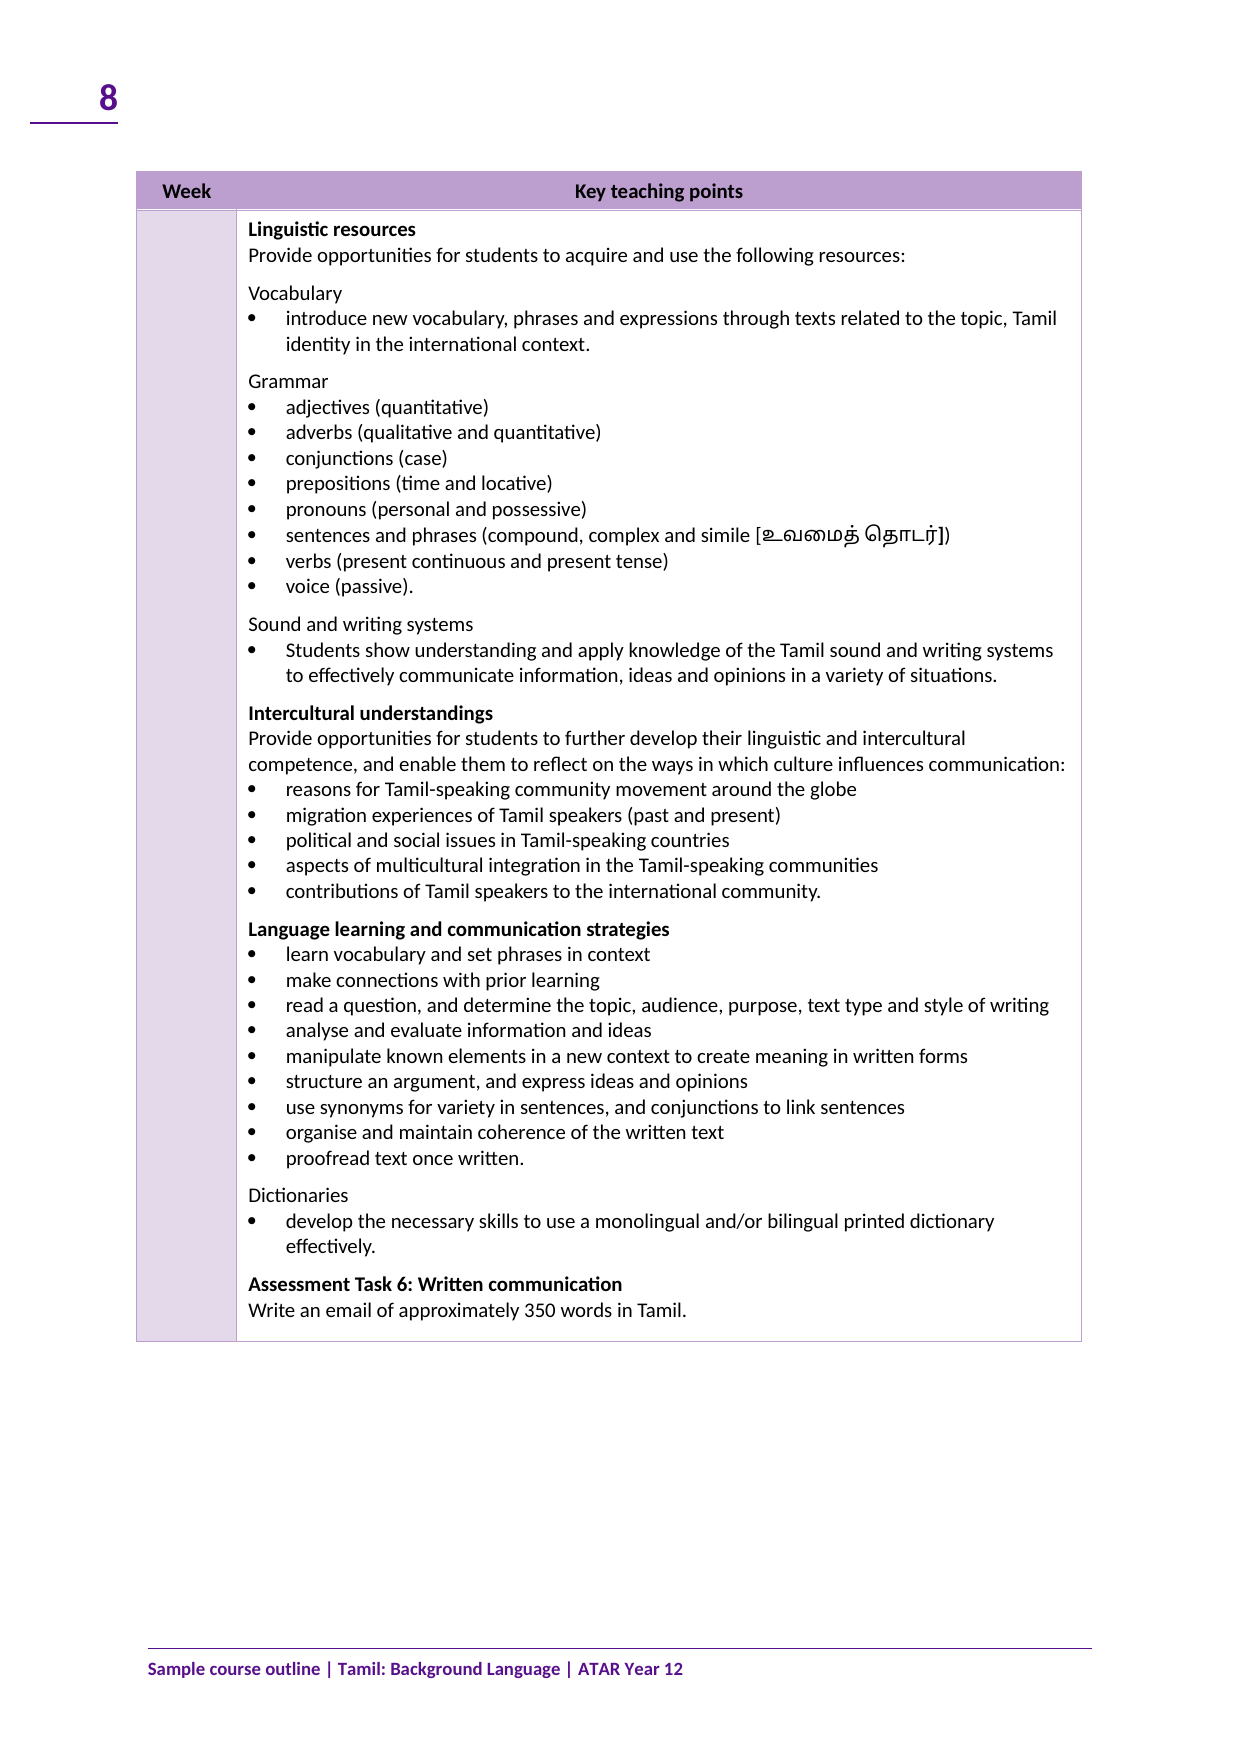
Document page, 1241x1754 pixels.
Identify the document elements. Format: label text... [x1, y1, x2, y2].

table_header Week [137, 172, 236, 209]
table_cell [137, 211, 236, 1341]
table_cell Linguistic resources Provide opportunities for students to acquire and use the following resources: Vocabulary introduce new vocabulary, phrases and expressions through texts related to the topic, Tamil identity in the international context. Grammar adjectives (quantitative) adverbs (qualitative and quantitative) conjunctions (case) prepositions (time and locative) pronouns (personal and possessive) sentences and phrases (compound, complex and simile [உவமைத் தொடர்]) verbs (present continuous and present tense) voice (passive). Sound and writing systems Students show understanding and apply knowledge of the Tamil sound and writing systems to effectively communicate information, ideas and opinions in a variety of situations. Intercultural understandings Provide opportunities for students to further develop their linguistic and intercultural competence, and enable them to reflect on the ways in which culture influences communication: reasons for Tamil-speaking community movement around the globe migration experiences of Tamil speakers (past and present) political and social issues in Tamil-speaking countries aspects of multicultural integration in the Tamil-speaking communities contributions of Tamil speakers to the international community. Language learning and communication strategies learn vocabulary and set phrases in context make connections with prior learning read a question, and determine the topic, audience, purpose, text type and style of writing analyse and evaluate information and ideas manipulate known elements in a new context to create meaning in written forms structure an argument, and express ideas and opinions use synonyms for variety in sentences, and conjunctions to link sentences organise and maintain coherence of the written text proofread text once written. Dictionaries develop the necessary skills to use a monolingual and/or bilingual printed dictionary effectively. Assessment Task 6: Written communication Write an email of approximately 350 words in Tamil. [237, 211, 1081, 1341]
table_header Key teaching points [237, 172, 1081, 209]
